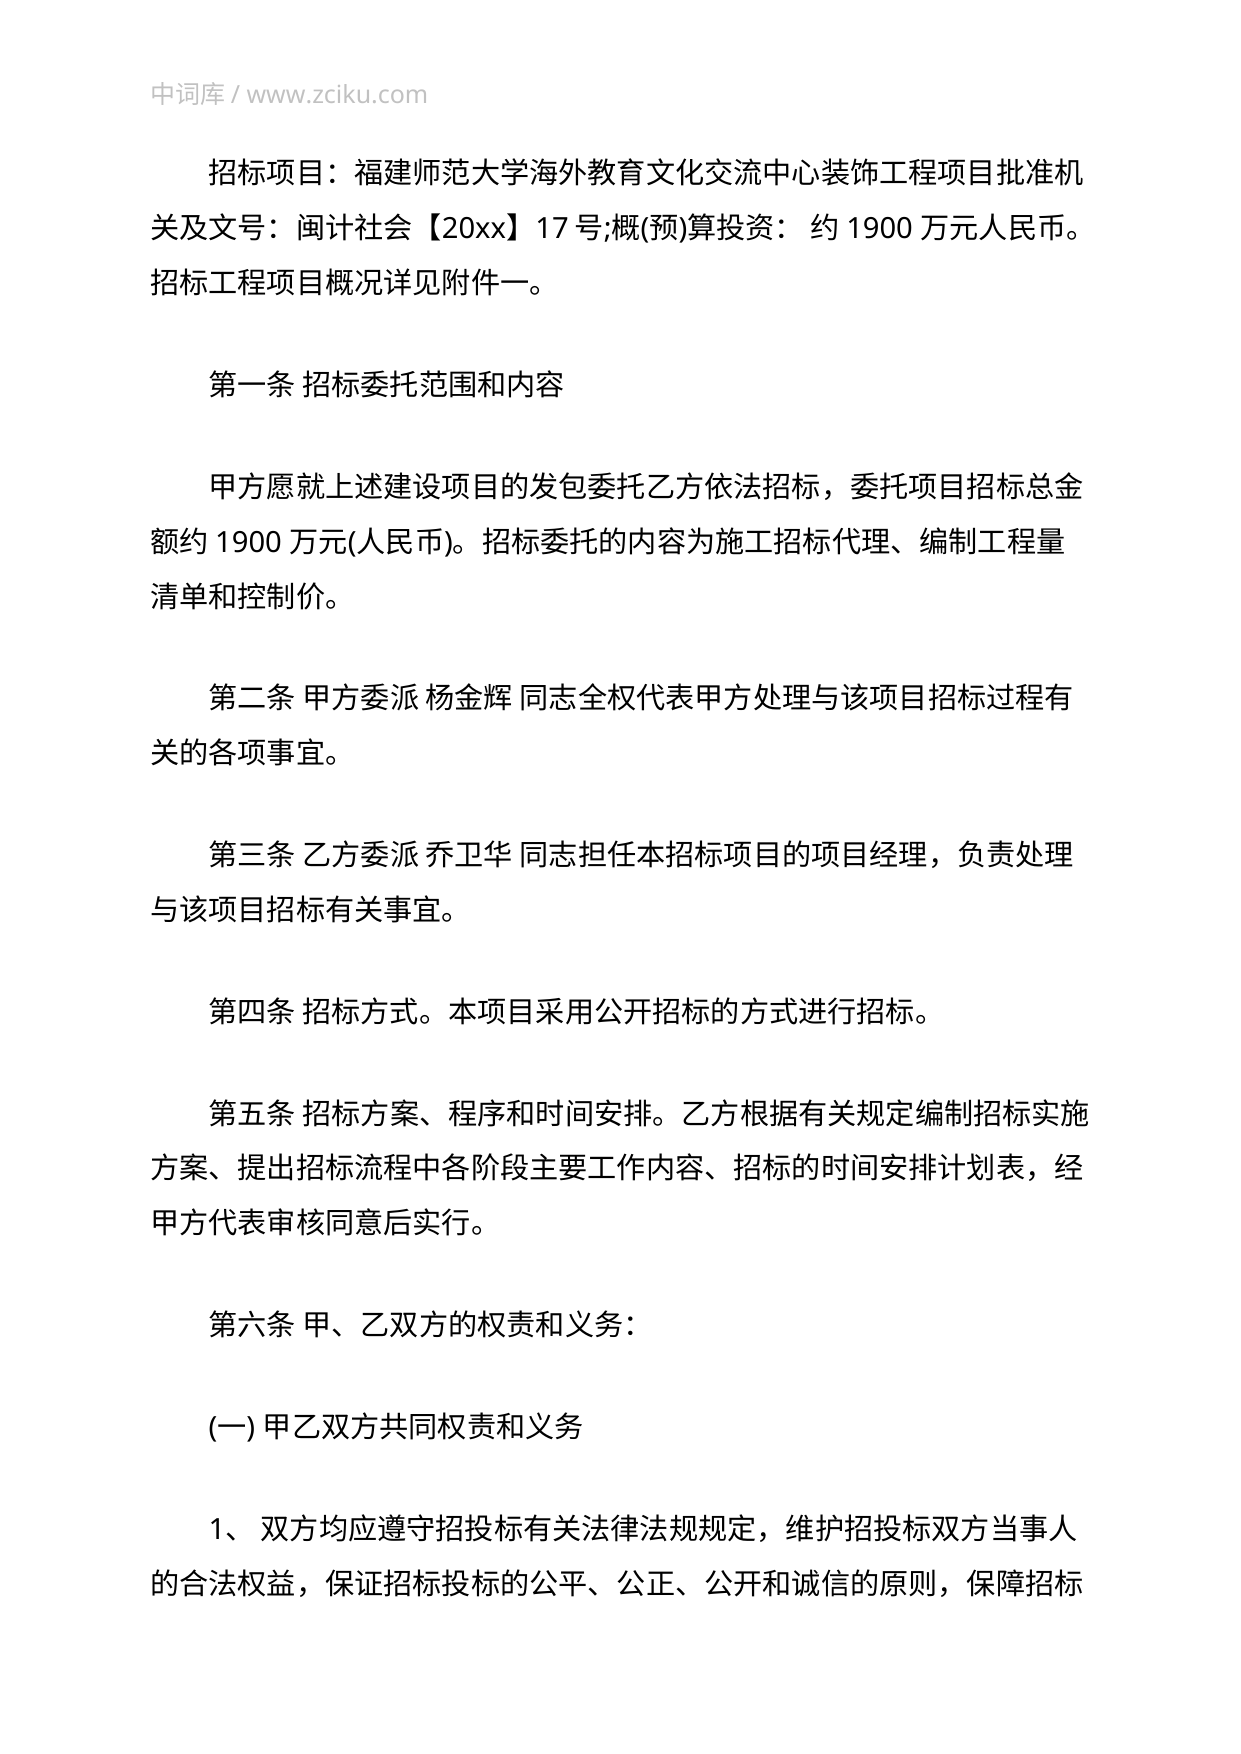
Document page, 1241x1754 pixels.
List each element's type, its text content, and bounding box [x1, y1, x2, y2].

text 招标项目：福建师范大学海外教育文化交流中心装饰工程项目批准机关及文号：闽计社会【20xx】17号;概(预)算投资： 约 1900 万元人民币。招标工程项目概况详见附件一。 [150, 150, 1090, 302]
text 第五条 招标方案、程序和时间安排。乙方根据有关规定编制招标实施方案、提出招标流程中各阶段主要工作内容、招标的时间安排计划表，经甲方代表审核同意后实行。 [150, 1090, 1090, 1242]
text 第四条 招标方式。本项目采用公开招标的方式进行招标。 [150, 988, 1090, 1031]
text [150, 1506, 1090, 1603]
text 第一条 招标委托范围和内容 [150, 362, 1090, 404]
text (一) 甲乙双方共同权责和义务 [150, 1403, 1090, 1446]
text 第二条 甲方委派 杨金辉 同志全权代表甲方处理与该项目招标过程有关的各项事宜。 [150, 675, 1090, 772]
text 第三条 乙方委派 乔卫华 同志担任本招标项目的项目经理，负责处理与该项目招标有关事宜。 [150, 832, 1090, 929]
text 第六条 甲、乙双方的权责和义务： [150, 1302, 1090, 1344]
text 甲方愿就上述建设项目的发包委托乙方依法招标，委托项目招标总金额约 1900 万元(人民币)。招标委托的内容为施工招标代理、编制工程量清单和控制价。 [150, 463, 1090, 616]
